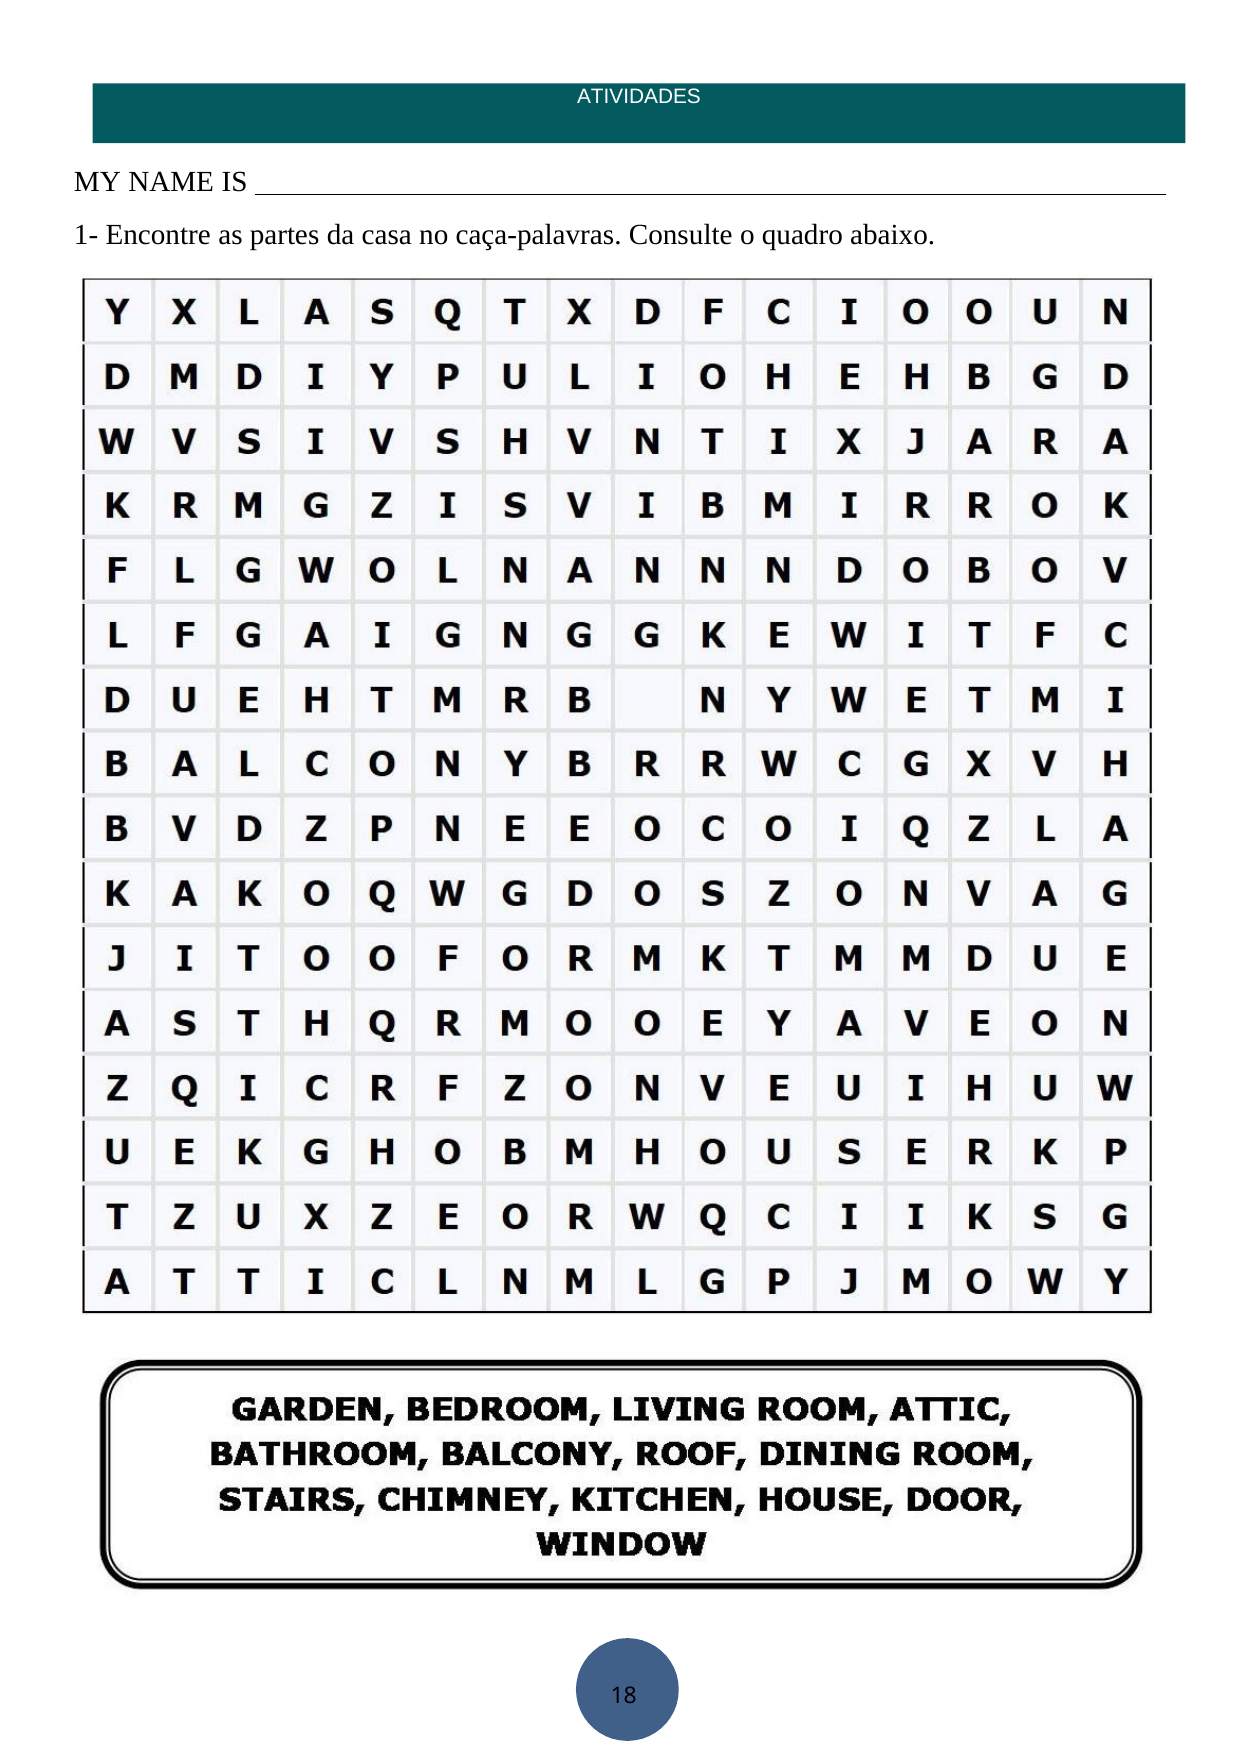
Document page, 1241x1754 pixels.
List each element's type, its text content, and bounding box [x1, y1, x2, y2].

picture [73, 269, 1155, 1596]
text MY NAME IS [74, 164, 1240, 198]
list Encontre as partes da casa no caça-palavras. Consulte o quadro abaixo. [74, 217, 1240, 251]
